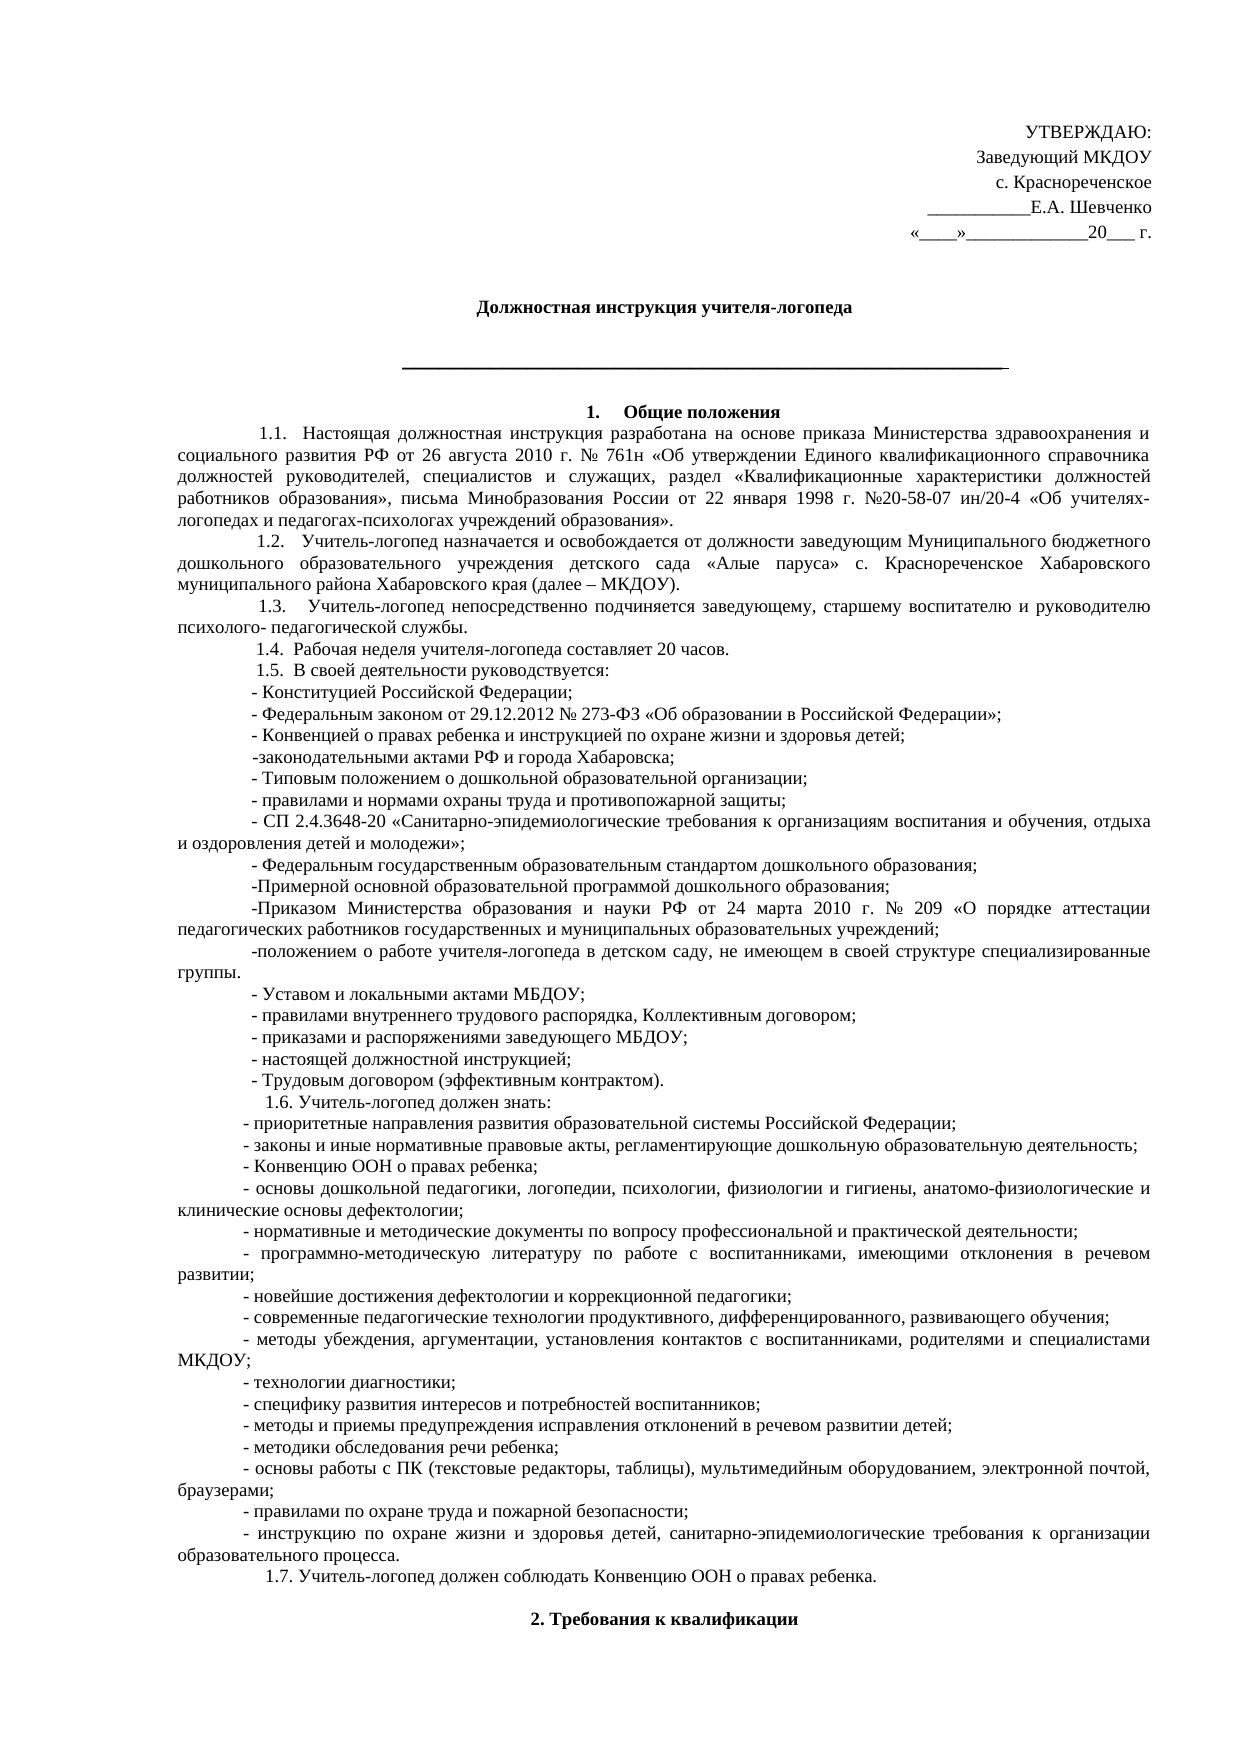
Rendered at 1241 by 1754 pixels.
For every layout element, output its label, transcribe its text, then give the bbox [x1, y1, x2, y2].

list ________________________________________________ [252, 343, 1152, 372]
text 1.6. Учитель-логопед должен знать: [177, 1091, 1152, 1112]
text - СП 2.4.3648-20 «Санитарно-эпидемиологические требования к организациям воспитания и обучения, отдыха и оздоровления детей и молодежи»; [177, 810, 1152, 853]
text -законодательными актами РФ и города Хабаровска; [177, 746, 1152, 767]
list Общие положения [215, 401, 1152, 422]
text -положением о работе учителя-логопеда в детском саду, не имеющем в своей структуре специализированные группы. [177, 940, 1152, 983]
text УТВЕРЖДАЮ: [177, 118, 1152, 143]
text - методики обследования речи ребенка; [177, 1436, 1152, 1457]
text 1.2. Учитель-логопед назначается и освобождается от должности заведующим Муниципального бюджетного дошкольного образовательного учреждения детского сада «Алые паруса» с. Краснореченское Хабаровского муниципального района Хабаровского края (далее – МКДОУ). [177, 530, 1152, 595]
text - Конвенцией о правах ребенка и инструкцией по охране жизни и здоровья детей; [177, 724, 1152, 746]
text - Федеральным государственным образовательным стандартом дошкольного образования; [177, 853, 1152, 875]
text ___________Е.А. Шевченко [177, 193, 1152, 218]
text -Приказом Министерства образования и науки РФ от 24 марта 2010 г. № 209 «О порядке аттестации педагогических работников государственных и муниципальных образовательных учреждений; [177, 897, 1152, 940]
text 2. Требования к квалификации [177, 1608, 1152, 1630]
text - основы работы с ПК (текстовые редакторы, таблицы), мультимедийным оборудованием, электронной почтой, браузерами; [177, 1457, 1152, 1500]
text - нормативные и методические документы по вопросу профессиональной и практической деятельности; [177, 1220, 1152, 1242]
text - основы дошкольной педагогики, логопедии, психологии, физиологии и гигиены, анатомо-физиологические и клинические основы дефектологии; [177, 1177, 1152, 1220]
text Заведующий МКДОУ [177, 143, 1152, 168]
text - Федеральным законом от 29.12.2012 № 273-ФЗ «Об образовании в Российской Федерации»; [177, 702, 1152, 724]
text - приказами и распоряжениями заведующего МБДОУ; [177, 1026, 1152, 1047]
text Должностная инструкция учителя-логопеда [177, 293, 1152, 318]
text - Уставом и локальными актами МБДОУ; [177, 983, 1152, 1004]
text - инструкцию по охране жизни и здоровья детей, санитарно-эпидемиологические требования к организации образовательного процесса. [177, 1522, 1152, 1565]
text - Типовым положением о дошкольной образовательной организации; [177, 767, 1152, 789]
text - новейшие достижения дефектологии и коррекционной педагогики; [177, 1285, 1152, 1306]
text - технологии диагностики; [177, 1371, 1152, 1392]
text - Трудовым договором (эффективным контрактом). [177, 1069, 1152, 1091]
text 1.1. Настоящая должностная инструкция разработана на основе приказа Министерства здравоохранения и социального развития РФ от 26 августа 2010 г. № 761н «Об утверждении Единого квалификационного справочника должностей руководителей, специалистов и служащих, раздел «Квалификационные характеристики должностей работников образования», письма Минобразования России от 22 января 1998 г. №20-58-07 ин/20-4 «Об учителях-логопедах и педагогах-психологах учреждений образования». [177, 422, 1152, 530]
text - приоритетные направления развития образовательной системы Российской Федерации; [177, 1112, 1152, 1134]
text - специфику развития интересов и потребностей воспитанников; [177, 1392, 1152, 1414]
text 1.5. В своей деятельности руководствуется: [177, 659, 1152, 681]
text - методы убеждения, аргументации, установления контактов с воспитанниками, родителями и специалистами МКДОУ; [177, 1328, 1152, 1371]
text - настоящей должностной инструкцией; [177, 1047, 1152, 1069]
text - современные педагогические технологии продуктивного, дифференцированного, развивающего обучения; [177, 1306, 1152, 1328]
text - Конвенцию ООН о правах ребенка; [177, 1155, 1152, 1177]
text «____»_____________20___ г. [177, 218, 1152, 243]
text - законы и иные нормативные правовые акты, регламентирующие дошкольную образовательную деятельность; [177, 1134, 1152, 1155]
text 1.4. Рабочая неделя учителя-логопеда составляет 20 часов. [177, 638, 1152, 659]
text -Примерной основной образовательной программой дошкольного образования; [177, 875, 1152, 897]
text 1.7. Учитель-логопед должен соблюдать Конвенцию ООН о правах ребенка. [177, 1565, 1152, 1587]
text - методы и приемы предупреждения исправления отклонений в речевом развитии детей; [177, 1414, 1152, 1436]
text - Конституцией Российской Федерации; [177, 681, 1152, 702]
text - правилами и нормами охраны труда и противопожарной защиты; [177, 789, 1152, 810]
text 1.3. Учитель-логопед непосредственно подчиняется заведующему, старшему воспитателю и руководителю психолого- педагогической службы. [177, 595, 1152, 638]
text - правилами по охране труда и пожарной безопасности; [177, 1500, 1152, 1522]
text с. Краснореченское [177, 168, 1152, 193]
text - программно-методическую литературу по работе с воспитанниками, имеющими отклонения в речевом развитии; [177, 1242, 1152, 1285]
text - правилами внутреннего трудового распорядка, Коллективным договором; [177, 1004, 1152, 1026]
